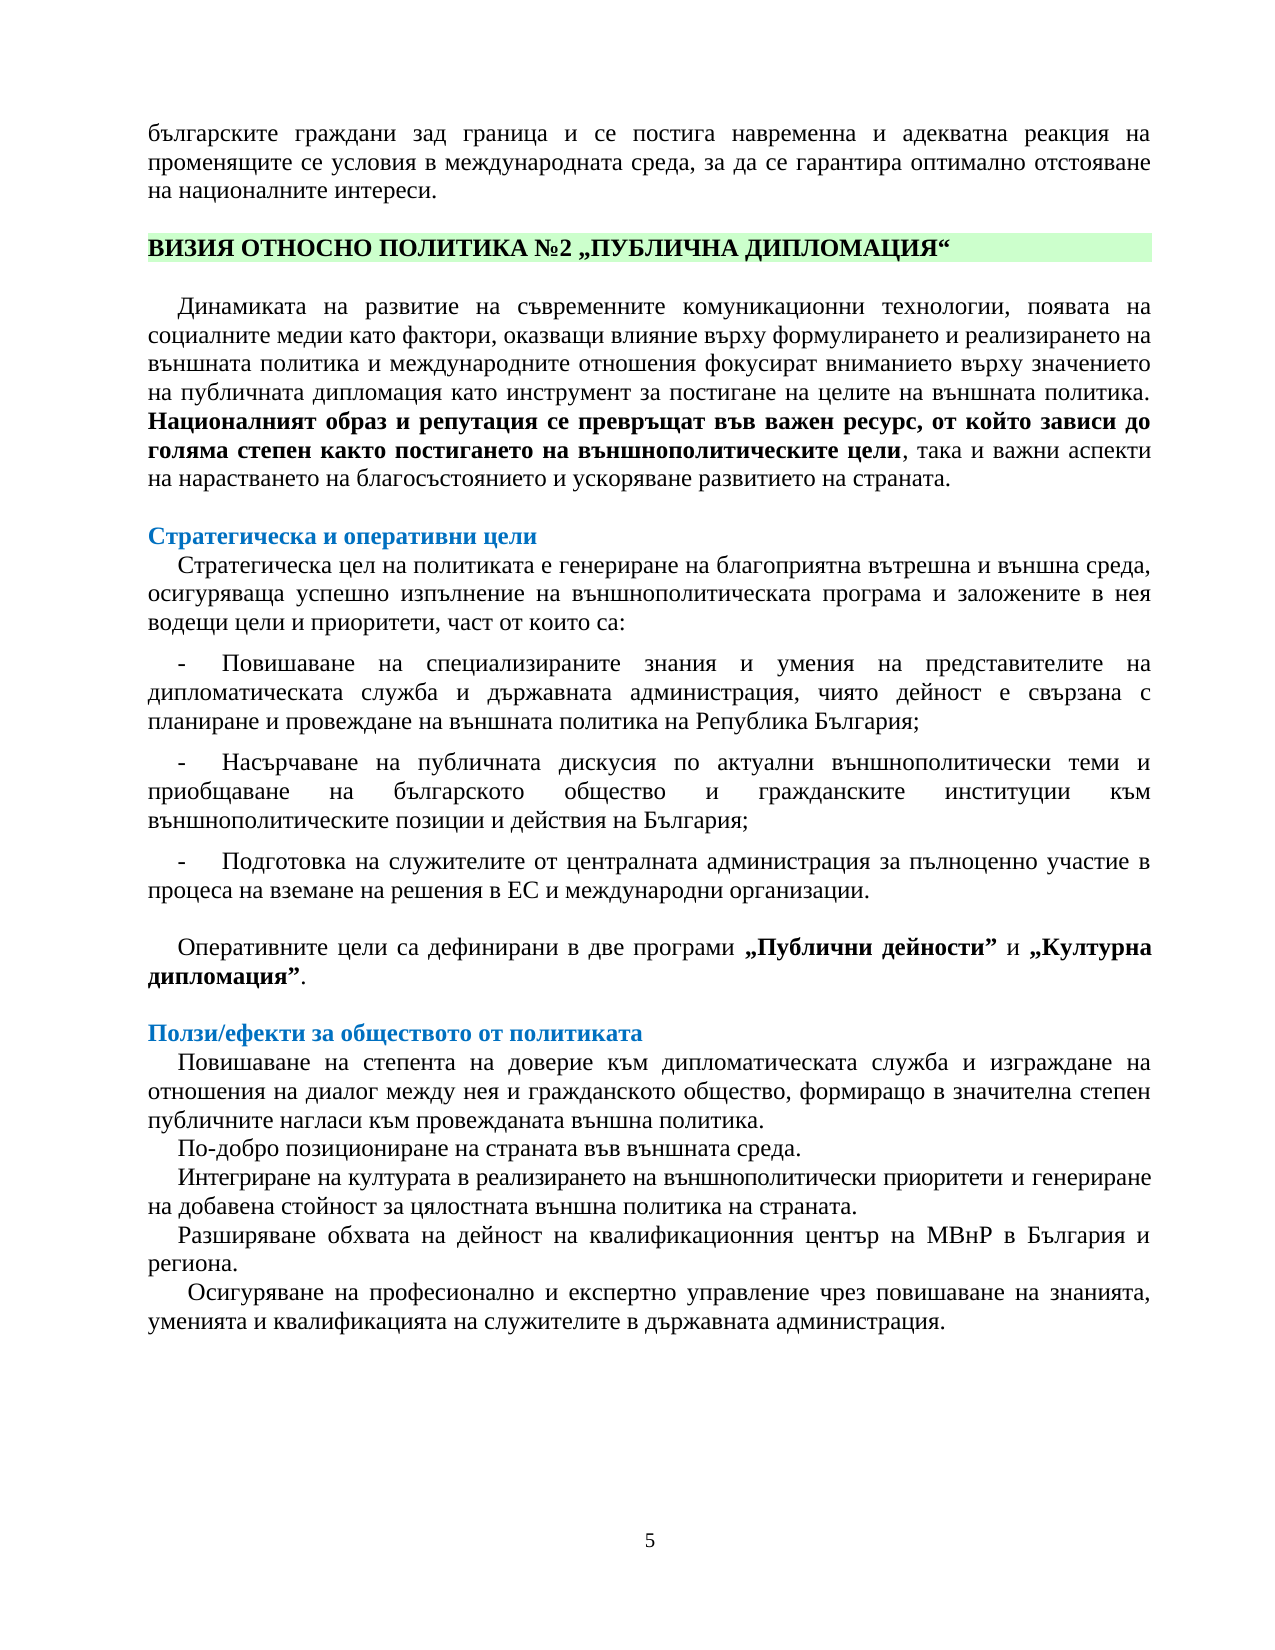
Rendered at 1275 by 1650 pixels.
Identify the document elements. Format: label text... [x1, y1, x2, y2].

text Разширяване обхвата на дейност на квалификационния център на МВнР в България и региона. [148, 1220, 1152, 1277]
text Динамиката на развитие на съвременните комуникационни технологии, появата на социалните медии като фактори, оказващи влияние върху формулирането и реализирането на външната политика и международните отношения фокусират вниманието върху значението на публичната дипломация като инструмент за постигане на целите на външната политика. Националният образ и репутация се превръщат във важен ресурс, от който зависи до голяма степен както постигането на външнополитическите цели, така и важни аспекти на нарастването на благосъстоянието и ускоряване развитието на страната. [148, 291, 1152, 492]
text Ползи/ефекти за обществото от политиката [148, 1018, 1152, 1047]
text Осигуряване на професионално и експертно управление чрез повишаване на знанията, уменията и квалификацията на служителите в държавната администрация. [148, 1277, 1152, 1335]
text Повишаване на степента на доверие към дипломатическата служба и изграждане на отношения на диалог между нея и гражданското общество, формиращо в значителна степен публичните нагласи към провежданата външна политика. [148, 1047, 1152, 1133]
text Интегриране на културата в реализирането на външнополитически приоритети и генериране на добавена стойност за цялостната външна политика на страната. [148, 1162, 1152, 1220]
list Насърчаване на публичната дискусия по актуални външнополитически теми и приобщаване на българското общество и гражданските институции към външнополитическите позиции и действия на България; [148, 747, 1152, 833]
list Подготовка на служителите от централната администрация за пълноценно участие в процеса на вземане на решения в ЕС и международни организации. [148, 846, 1152, 903]
text Стратегическа цел на политиката е генериране на благоприятна вътрешна и външна среда, осигуряваща успешно изпълнение на външнополитическата програма и заложените в нея водещи цели и приоритети, част от които са: [148, 550, 1152, 636]
text По-добро позициониране на страната във външната среда. [148, 1133, 1152, 1162]
list Повишаване на специализираните знания и умения на представителите на дипломатическата служба и държавната администрация, чиято дейност е свързана с планиране и провеждане на външната политика на Република България; [148, 648, 1152, 735]
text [148, 118, 1152, 204]
subtitle Визия ОТНОСНО Политика №2 „публична дипломация“ [148, 233, 1152, 262]
text Стратегическа и оперативни цели [148, 521, 1152, 550]
text Оперативните цели са дефинирани в две програми „Публични дейности” и „Културна дипломация”. [148, 932, 1152, 990]
